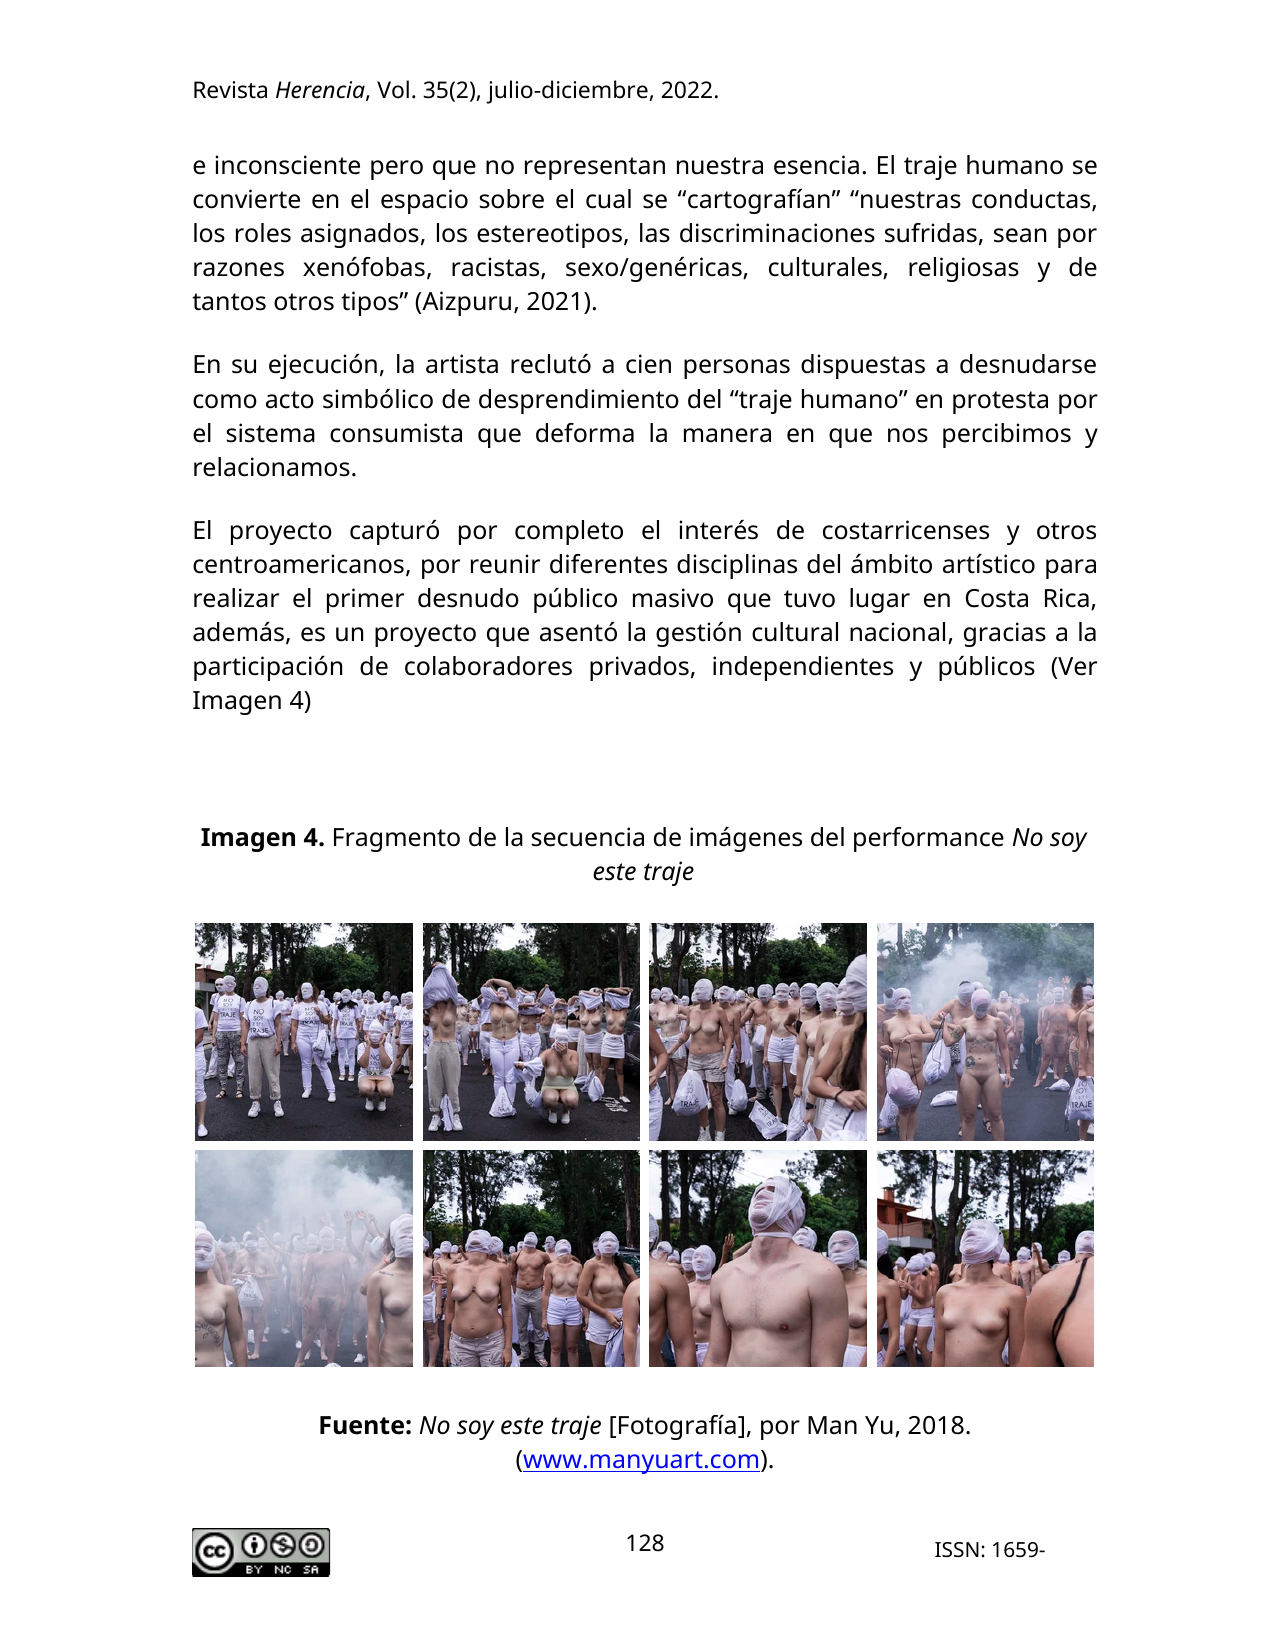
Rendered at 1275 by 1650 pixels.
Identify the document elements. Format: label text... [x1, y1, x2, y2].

picture [192, 921, 1098, 1374]
picture [192, 1528, 331, 1577]
text Fuente: No soy este traje [Fotografía], por Man Yu, 2018. (www.manyuart.com). [192, 1408, 1098, 1476]
text Imagen 4. Fragmento de la secuencia de imágenes del performance No soy este traje [192, 819, 1098, 887]
text El proyecto capturó por completo el interés de costarricenses y otros centroamericanos, por reunir diferentes disciplinas del ámbito artístico para realizar el primer desnudo público masivo que tuvo lugar en Costa Rica, además, es un proyecto que asentó la gestión cultural nacional, gracias a la participación de colaboradores privados, independientes y públicos (Ver Imagen 4) [192, 513, 1098, 717]
text En su ejecución, la artista reclutó a cien personas dispuestas a desnudarse como acto simbólico de desprendimiento del “traje humano” en protesta por el sistema consumista que deforma la manera en que nos percibimos y relacionamos. [192, 347, 1098, 483]
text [192, 148, 1098, 318]
